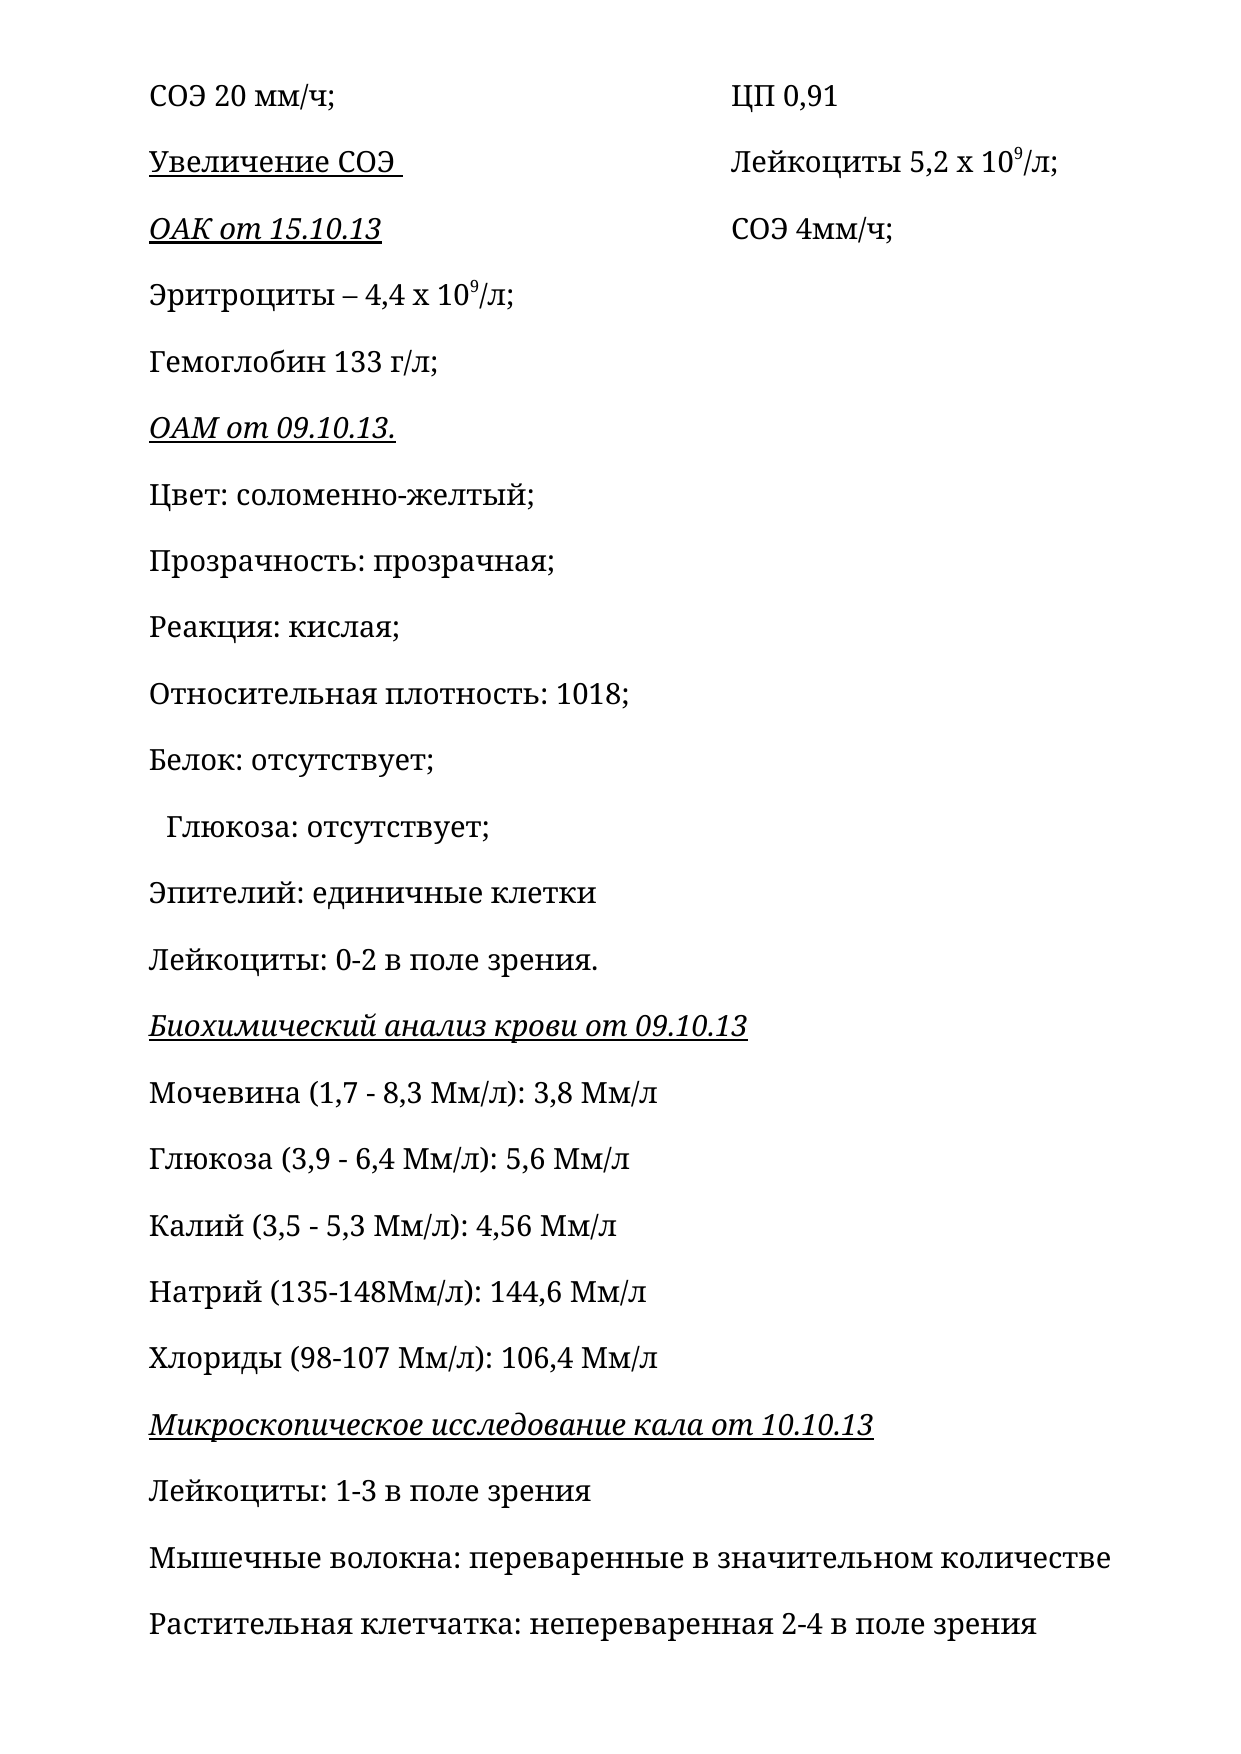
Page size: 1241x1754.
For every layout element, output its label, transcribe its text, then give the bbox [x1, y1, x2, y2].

text Гемоглобин 133 г/л; [75, 341, 583, 381]
text ОАК от 15.10.13 [75, 208, 583, 248]
text Растительная клетчатка: непереваренная 2-4 в поле зрения [75, 1603, 1165, 1643]
text Реакция: кислая; [75, 607, 1165, 646]
text Мочевина (1,7 - 8,3 Мм/л): 3,8 Мм/л [75, 1072, 1165, 1112]
text СОЭ 20 мм/ч; [75, 75, 583, 115]
text Увеличение СОЭ [75, 141, 583, 181]
text Эритроциты – 4,4 х 109/л; [75, 274, 583, 314]
text Мышечные волокна: переваренные в значительном количестве [75, 1537, 1165, 1577]
text Лейкоциты: 1-3 в поле зрения [75, 1471, 1165, 1510]
text Прозрачность: прозрачная; [75, 540, 1165, 580]
text Микроскопическое исследование кала от 10.10.13 [75, 1404, 1165, 1444]
text Цвет: соломенно-желтый; [75, 474, 1165, 513]
text ОАМ от 09.10.13. [75, 407, 1165, 447]
text ЦП 0,91 [657, 75, 1165, 115]
text Эпителий: единичные клетки [75, 872, 1165, 912]
text Относительная плотность: 1018; [75, 673, 1165, 713]
text Калий (3,5 - 5,3 Мм/л): 4,56 Мм/л [75, 1205, 1165, 1244]
text СОЭ 4мм/ч; [657, 208, 1165, 248]
text Хлориды (98-107 Мм/л): 106,4 Мм/л [75, 1338, 1165, 1377]
text Белок: отсутствует; [75, 739, 1165, 779]
text Биохимический анализ крови от 09.10.13 [75, 1005, 1165, 1045]
text Глюкоза: отсутствует; [75, 806, 1165, 846]
text Глюкоза (3,9 - 6,4 Мм/л): 5,6 Мм/л [75, 1138, 1165, 1178]
text Лейкоциты 5,2 х 109/л; [657, 141, 1165, 181]
text Лейкоциты: 0-2 в поле зрения. [75, 939, 1165, 979]
text Натрий (135-148Мм/л): 144,6 Мм/л [75, 1271, 1165, 1311]
